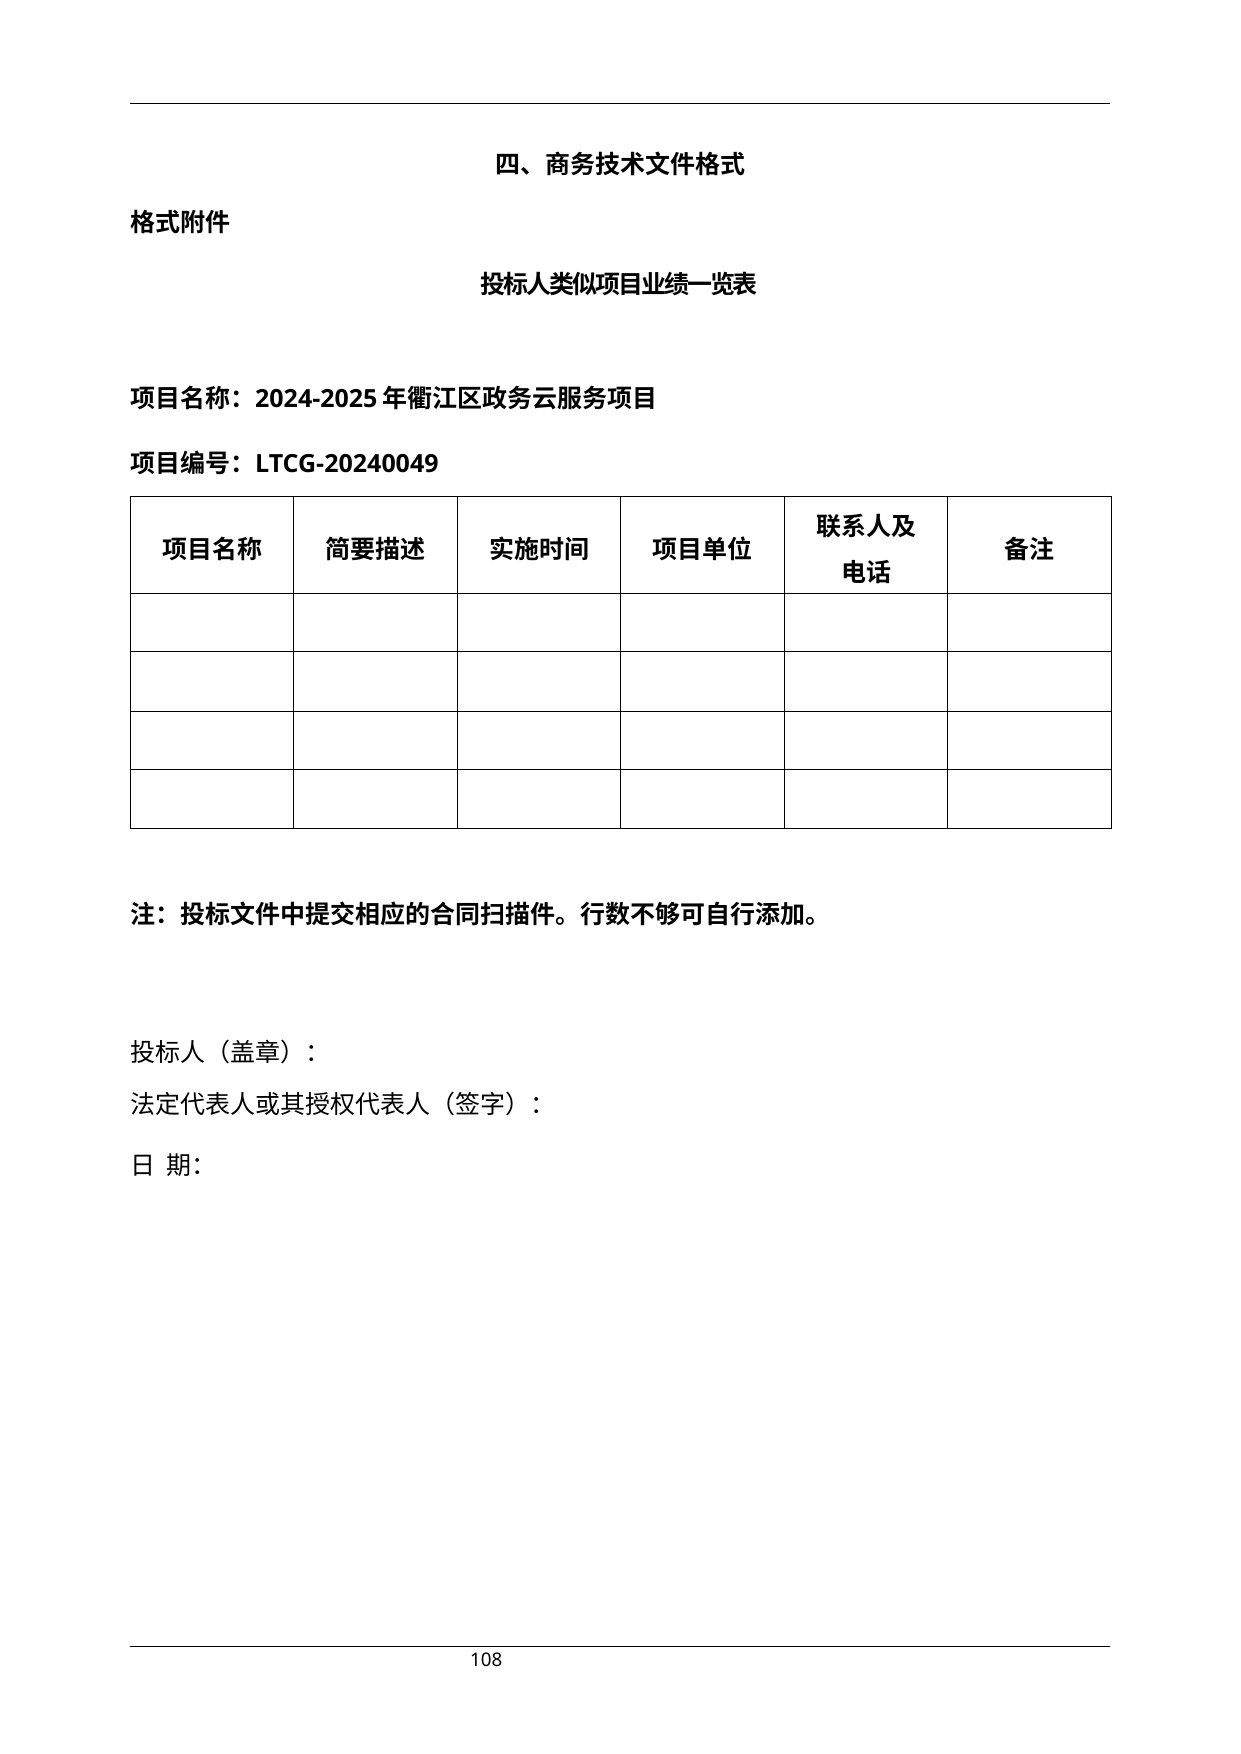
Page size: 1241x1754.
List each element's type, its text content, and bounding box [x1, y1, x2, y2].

text 注：投标文件中提交相应的合同扫描件。行数不够可自行添加。 [130, 882, 1110, 934]
text 项目名称：2024-2025年衢江区政务云服务项目 [130, 362, 1110, 418]
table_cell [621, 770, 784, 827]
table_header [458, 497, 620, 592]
text 四、商务技术文件格式 [130, 145, 1110, 181]
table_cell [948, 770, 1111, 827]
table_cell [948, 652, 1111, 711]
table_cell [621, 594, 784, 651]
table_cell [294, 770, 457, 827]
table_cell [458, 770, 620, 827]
text 投标人类似项目业绩一览表 [130, 243, 1110, 306]
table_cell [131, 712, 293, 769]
text 项目编号：LTCG-20240049 [130, 431, 1110, 483]
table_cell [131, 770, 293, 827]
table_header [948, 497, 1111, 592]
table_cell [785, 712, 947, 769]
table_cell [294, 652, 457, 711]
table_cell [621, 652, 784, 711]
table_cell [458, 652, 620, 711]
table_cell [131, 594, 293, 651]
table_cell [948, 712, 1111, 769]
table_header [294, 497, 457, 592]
text 格式附件 [130, 181, 1110, 243]
text 投标人（盖章）： [130, 1020, 1110, 1072]
text 日 期： [130, 1124, 1110, 1187]
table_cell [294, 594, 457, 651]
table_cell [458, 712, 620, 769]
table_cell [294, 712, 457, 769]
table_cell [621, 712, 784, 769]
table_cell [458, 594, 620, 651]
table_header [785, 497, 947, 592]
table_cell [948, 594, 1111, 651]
text 法定代表人或其授权代表人（签字）： [130, 1072, 1110, 1124]
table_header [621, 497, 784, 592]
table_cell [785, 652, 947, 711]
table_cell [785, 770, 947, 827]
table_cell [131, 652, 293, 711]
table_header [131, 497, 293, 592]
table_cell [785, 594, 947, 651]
